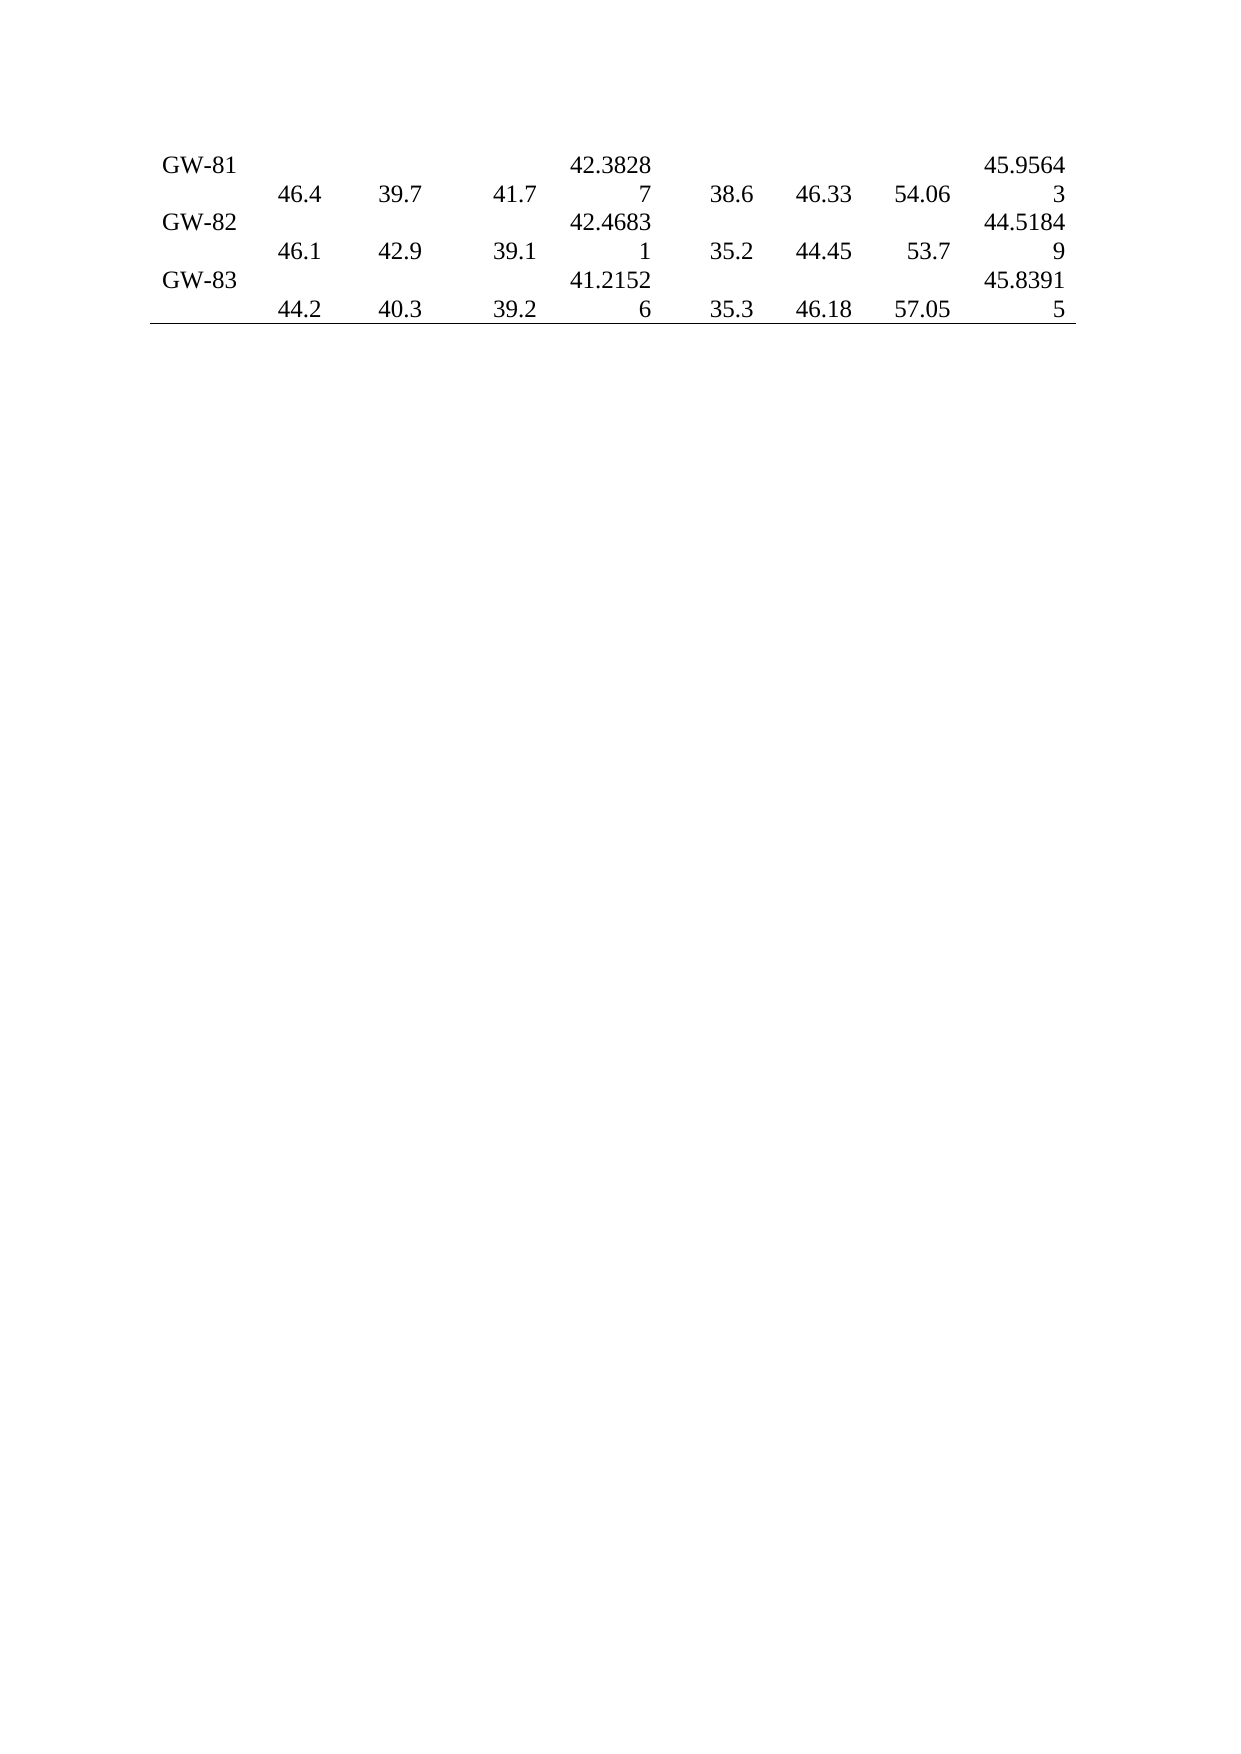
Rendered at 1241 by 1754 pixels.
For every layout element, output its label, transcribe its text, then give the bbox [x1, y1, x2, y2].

table_cell 44.51849 [962, 208, 1076, 265]
table_cell GW-82 [150, 208, 248, 265]
table_cell 39.2 [449, 265, 548, 322]
table_cell 35.2 [663, 208, 764, 265]
table_cell 53.7 [863, 208, 962, 265]
table_cell GW-81 [150, 150, 248, 207]
table_cell 40.3 [351, 265, 449, 322]
table_cell 44.45 [764, 208, 863, 265]
table_cell 46.18 [764, 265, 863, 322]
table_cell 46.1 [249, 208, 351, 265]
table_cell 41.7 [449, 150, 548, 207]
table_cell 41.21526 [548, 265, 662, 322]
table_cell 39.1 [449, 208, 548, 265]
table_cell 57.05 [863, 265, 962, 322]
table_cell 42.46831 [548, 208, 662, 265]
table_cell 46.33 [764, 150, 863, 207]
table_cell GW-83 [150, 265, 248, 322]
table_cell 54.06 [863, 150, 962, 207]
table_cell 35.3 [663, 265, 764, 322]
table_cell 42.38287 [548, 150, 662, 207]
table_cell 45.83915 [962, 265, 1076, 322]
table_cell 46.4 [249, 150, 351, 207]
table_cell 45.95643 [962, 150, 1076, 207]
table_cell 38.6 [663, 150, 764, 207]
table_cell 42.9 [351, 208, 449, 265]
table_cell 39.7 [351, 150, 449, 207]
table_cell 44.2 [249, 265, 351, 322]
